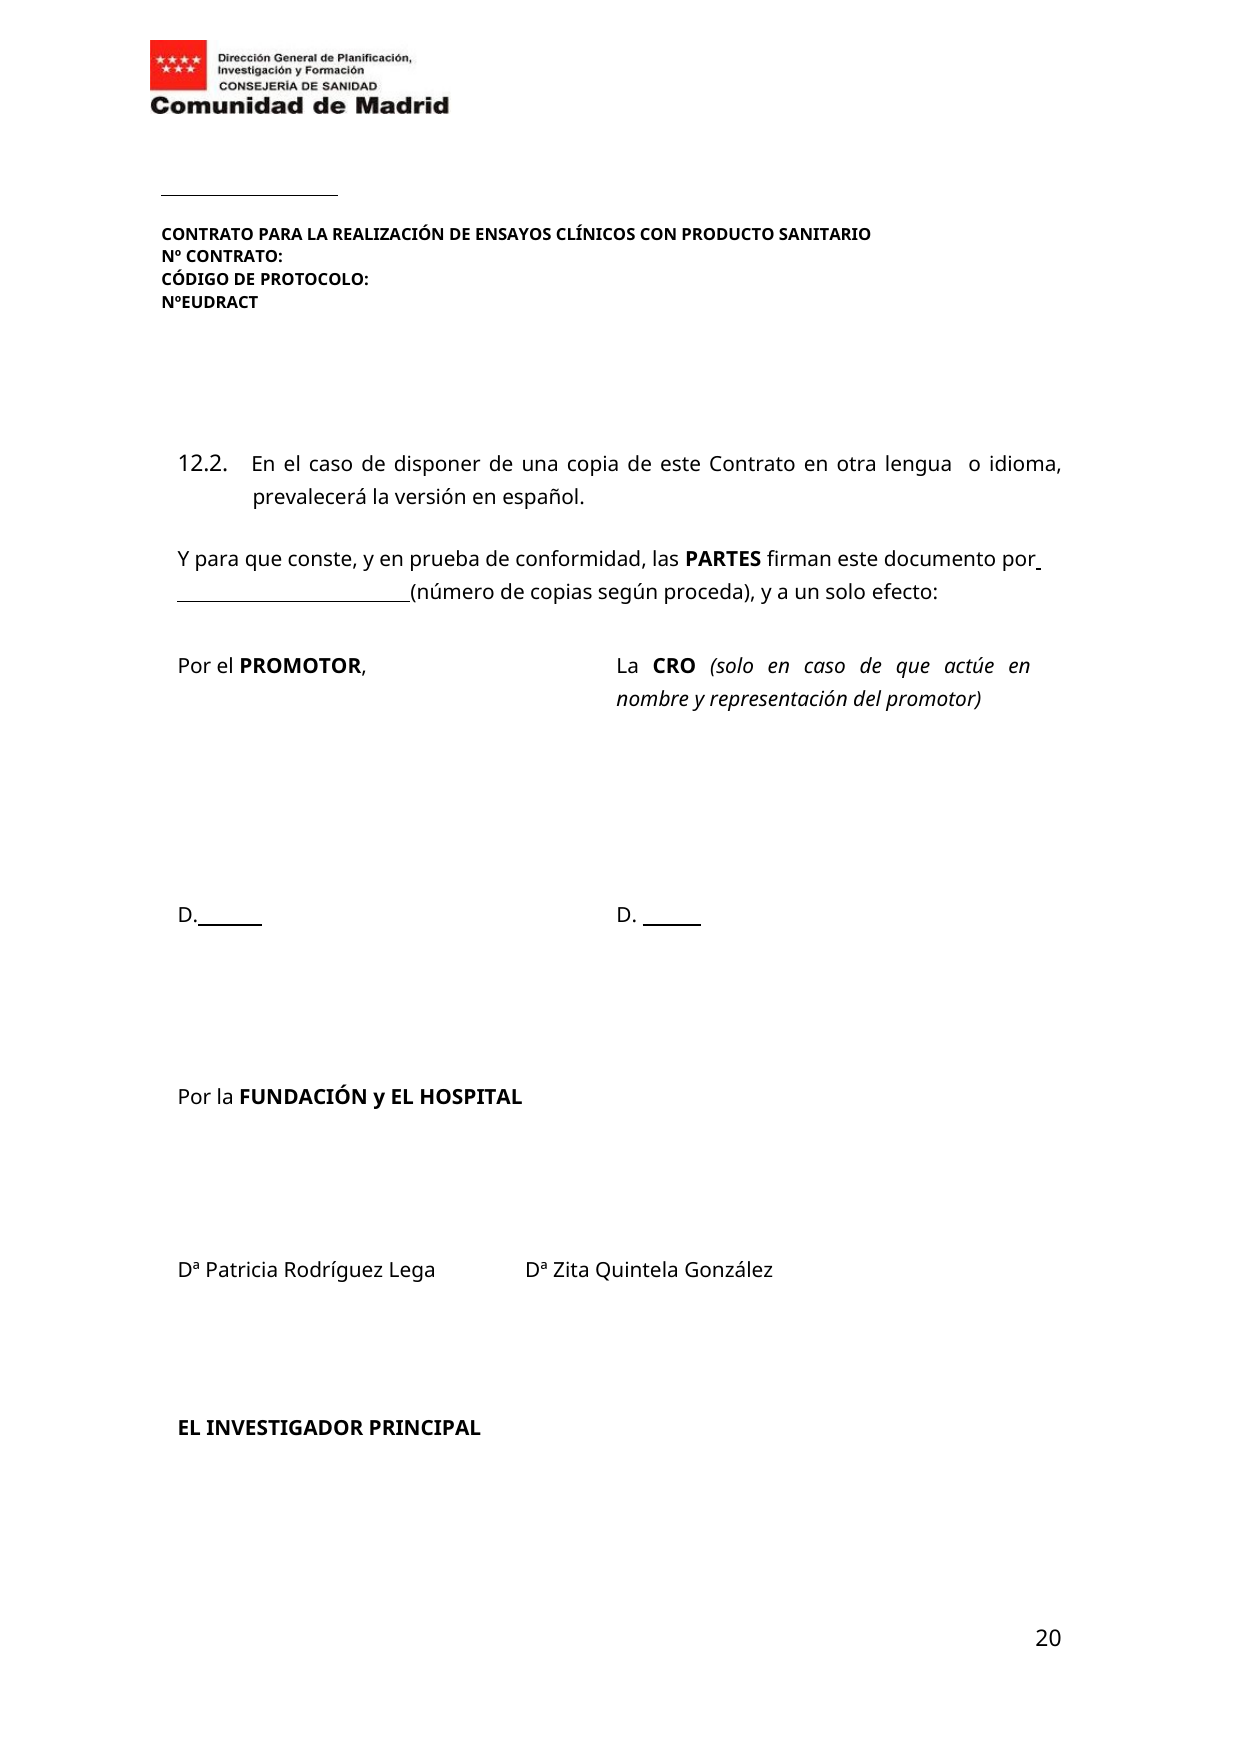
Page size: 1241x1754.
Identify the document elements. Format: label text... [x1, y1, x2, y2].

picture [150, 40, 453, 114]
subtitle Dª Patricia Rodríguez Lega Dª Zita Quintela González [177, 1255, 1086, 1283]
text D. D. [177, 900, 1090, 929]
subtitle Por la FUNDACIÓN y EL HOSPITAL [177, 1082, 1086, 1111]
list En el caso de disponer de una copia de este Contrato en otra lengua o idioma, prevalecerá la versión en español. [177, 447, 1063, 511]
text Y para que conste, y en prueba de conformidad, las PARTES firman este documento por (número de copias según proceda), y a un solo efecto: [177, 544, 1060, 605]
subtitle EL INVESTIGADOR PRINCIPAL [177, 1413, 1090, 1442]
text Por el PROMOTOR, La CRO (solo en caso de que actúe en nombre y representación del promotor) [177, 651, 1034, 712]
